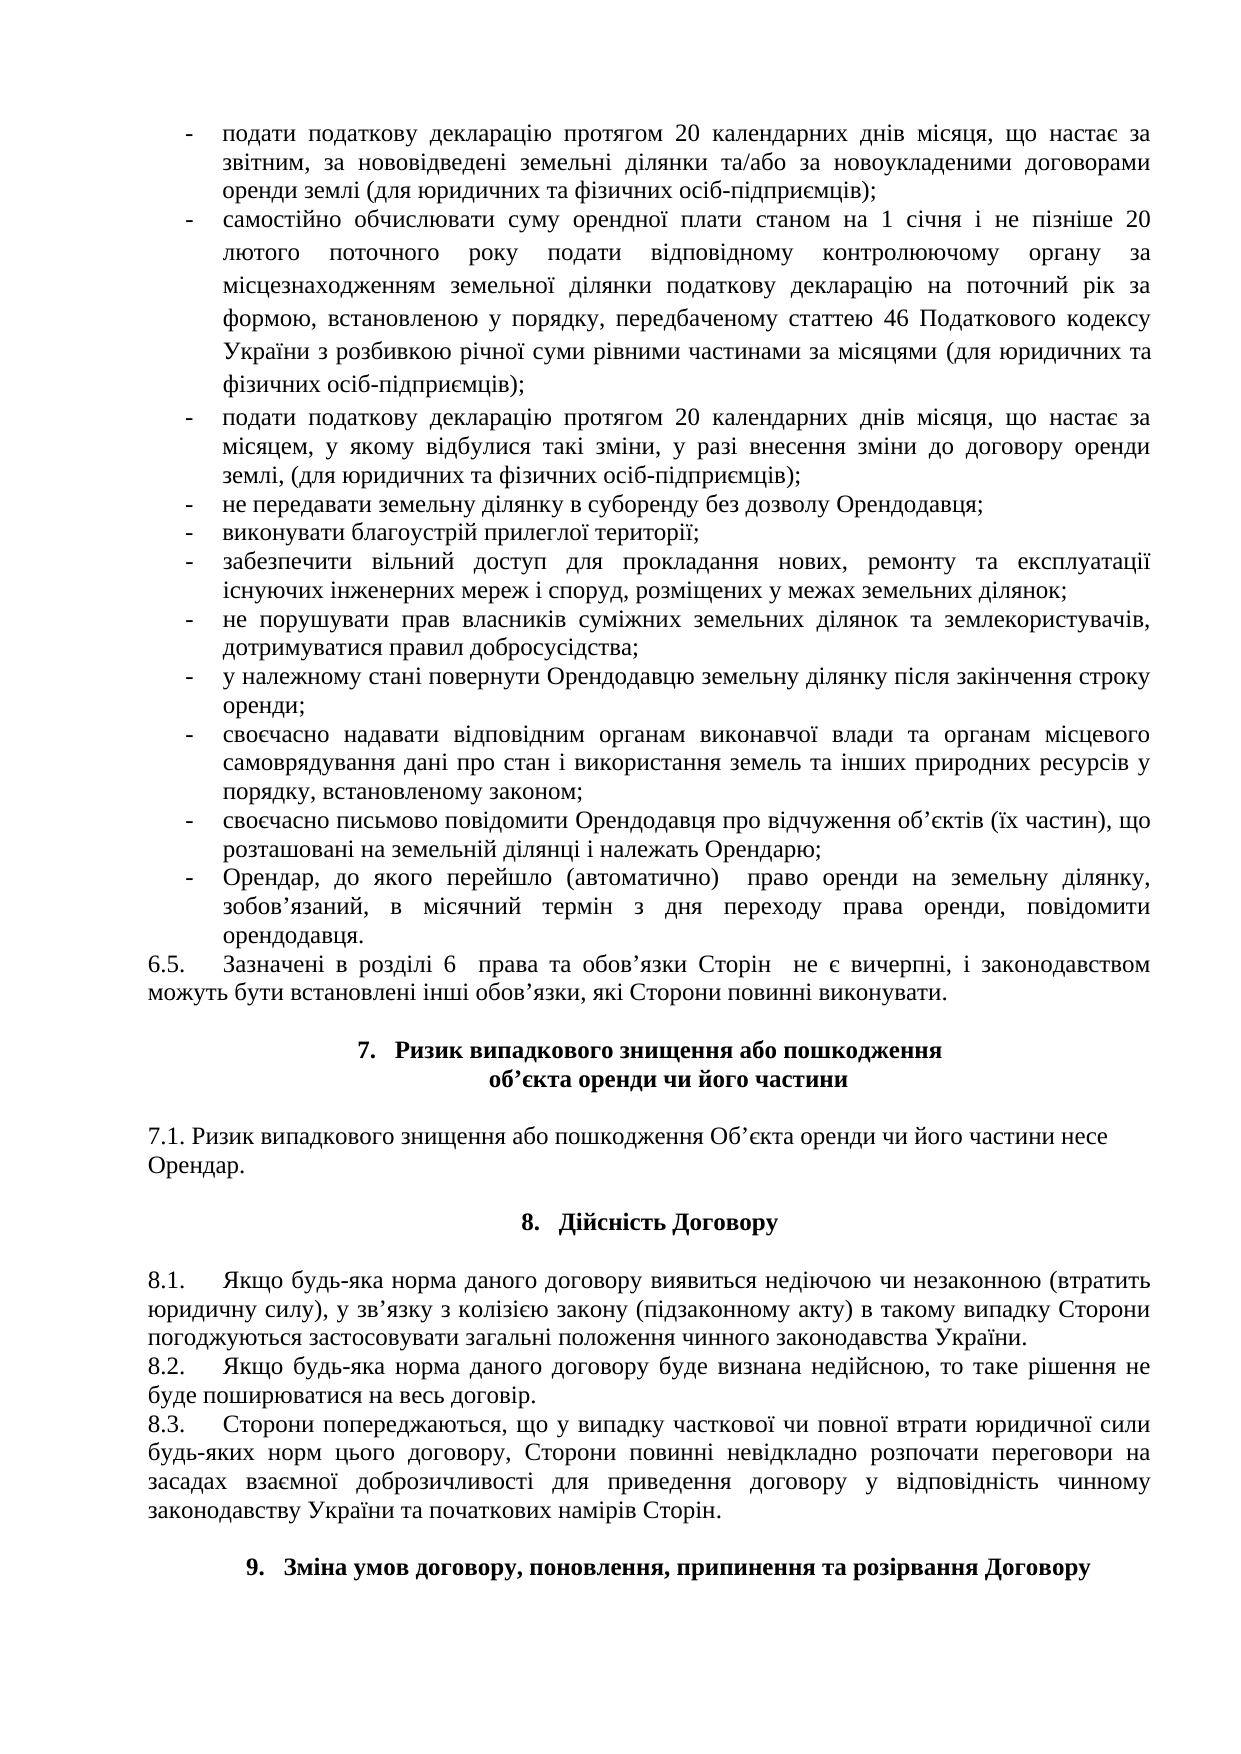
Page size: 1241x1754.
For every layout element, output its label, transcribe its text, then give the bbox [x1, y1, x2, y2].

list Дійсність Договору [148, 1207, 1152, 1236]
list своєчасно надавати відповідним органам виконавчої влади та органам місцевого самоврядування дані про стан і використання земель та інших природних ресурсів у порядку, встановленому законом; [185, 719, 1152, 805]
list самостійно обчислювати суму орендної плати станом на 1 січня і не пізніше 20 лютого поточного року подати відповідному контролюючому органу за місцезнаходженням земельної ділянки податкову декларацію на поточний рік за формою, встановленою у порядку, передбаченому статтею 46 Податкового кодексу України з розбивкою річної суми рівними частинами за місяцями (для юридичних та фізичних осіб-підприємців); [185, 204, 1152, 398]
list Ризик випадкового знищення або пошкодження [148, 1035, 1152, 1064]
list Зазначені в розділі 6 права та обов’язки Сторін не є вичерпні, і законодавством можуть бути встановлені інші обов’язки, які Сторони повинні виконувати. [148, 949, 1152, 1006]
list не передавати земельну ділянку в суборенду без дозволу Орендодавця; [185, 489, 1152, 517]
text 8.1. Якщо будь-яка норма даного договору виявиться недіючою чи незаконною (втратить юридичну силу), у зв’язку з колізією закону (підзаконному акту) в такому випадку Сторони погоджуються застосовувати загальні положення чинного законодавства України. [148, 1265, 1152, 1351]
text 8.2. Якщо будь-яка норма даного договору буде визнана недійсною, то таке рішення не буде поширюватися на весь договір. [148, 1351, 1152, 1409]
list у належному стані повернути Орендодавцю земельну ділянку після закінчення строку оренди; [185, 661, 1152, 719]
text 8.3. Сторони попереджаються, що у випадку часткової чи повної втрати юридичної сили будь-яких норм цього договору, Сторони повинні невідкладно розпочати переговори на засадах взаємної доброзичливості для приведення договору у відповідність чинному законодавству України та початкових намірів Сторін. [148, 1409, 1152, 1524]
list не порушувати прав власників суміжних земельних ділянок та землекористувачів, дотримуватися правил добросусідства; [185, 604, 1152, 661]
text 7.1. Ризик випадкового знищення або пошкодження Об’єкта оренди чи його частини несе Орендар. [148, 1121, 1152, 1179]
list забезпечити вільний доступ для прокладання нових, ремонту та експлуатації існуючих інженерних мереж і споруд, розміщених у межах земельних ділянок; [185, 546, 1152, 604]
list виконувати благоустрій прилеглої території; [185, 517, 1152, 546]
list об’єкта оренди чи його частини [185, 1064, 1152, 1092]
list подати податкову декларацію протягом 20 календарних днів місяця, що настає за звітним, за нововідведені земельні ділянки та/або за новоукладеними договорами оренди землі (для юридичних та фізичних осіб-підприємців); [185, 118, 1152, 204]
list подати податкову декларацію протягом 20 календарних днів місяця, що настає за місяцем, у якому відбулися такі зміни, у разі внесення зміни до договору оренди землі, (для юридичних та фізичних осіб-підприємців); [185, 402, 1152, 489]
list своєчасно письмово повідомити Орендодавця про відчуження об’єктів (їх частин), що розташовані на земельній ділянці і належать Орендарю; [185, 805, 1152, 862]
list Зміна умов договору, поновлення, припинення та розірвання Договору [185, 1552, 1152, 1581]
list Орендар, до якого перейшло (автоматично) право оренди на земельну ділянку, зобов’язаний, в місячний термін з дня переходу права оренди, повідомити орендодавця. [185, 862, 1152, 949]
